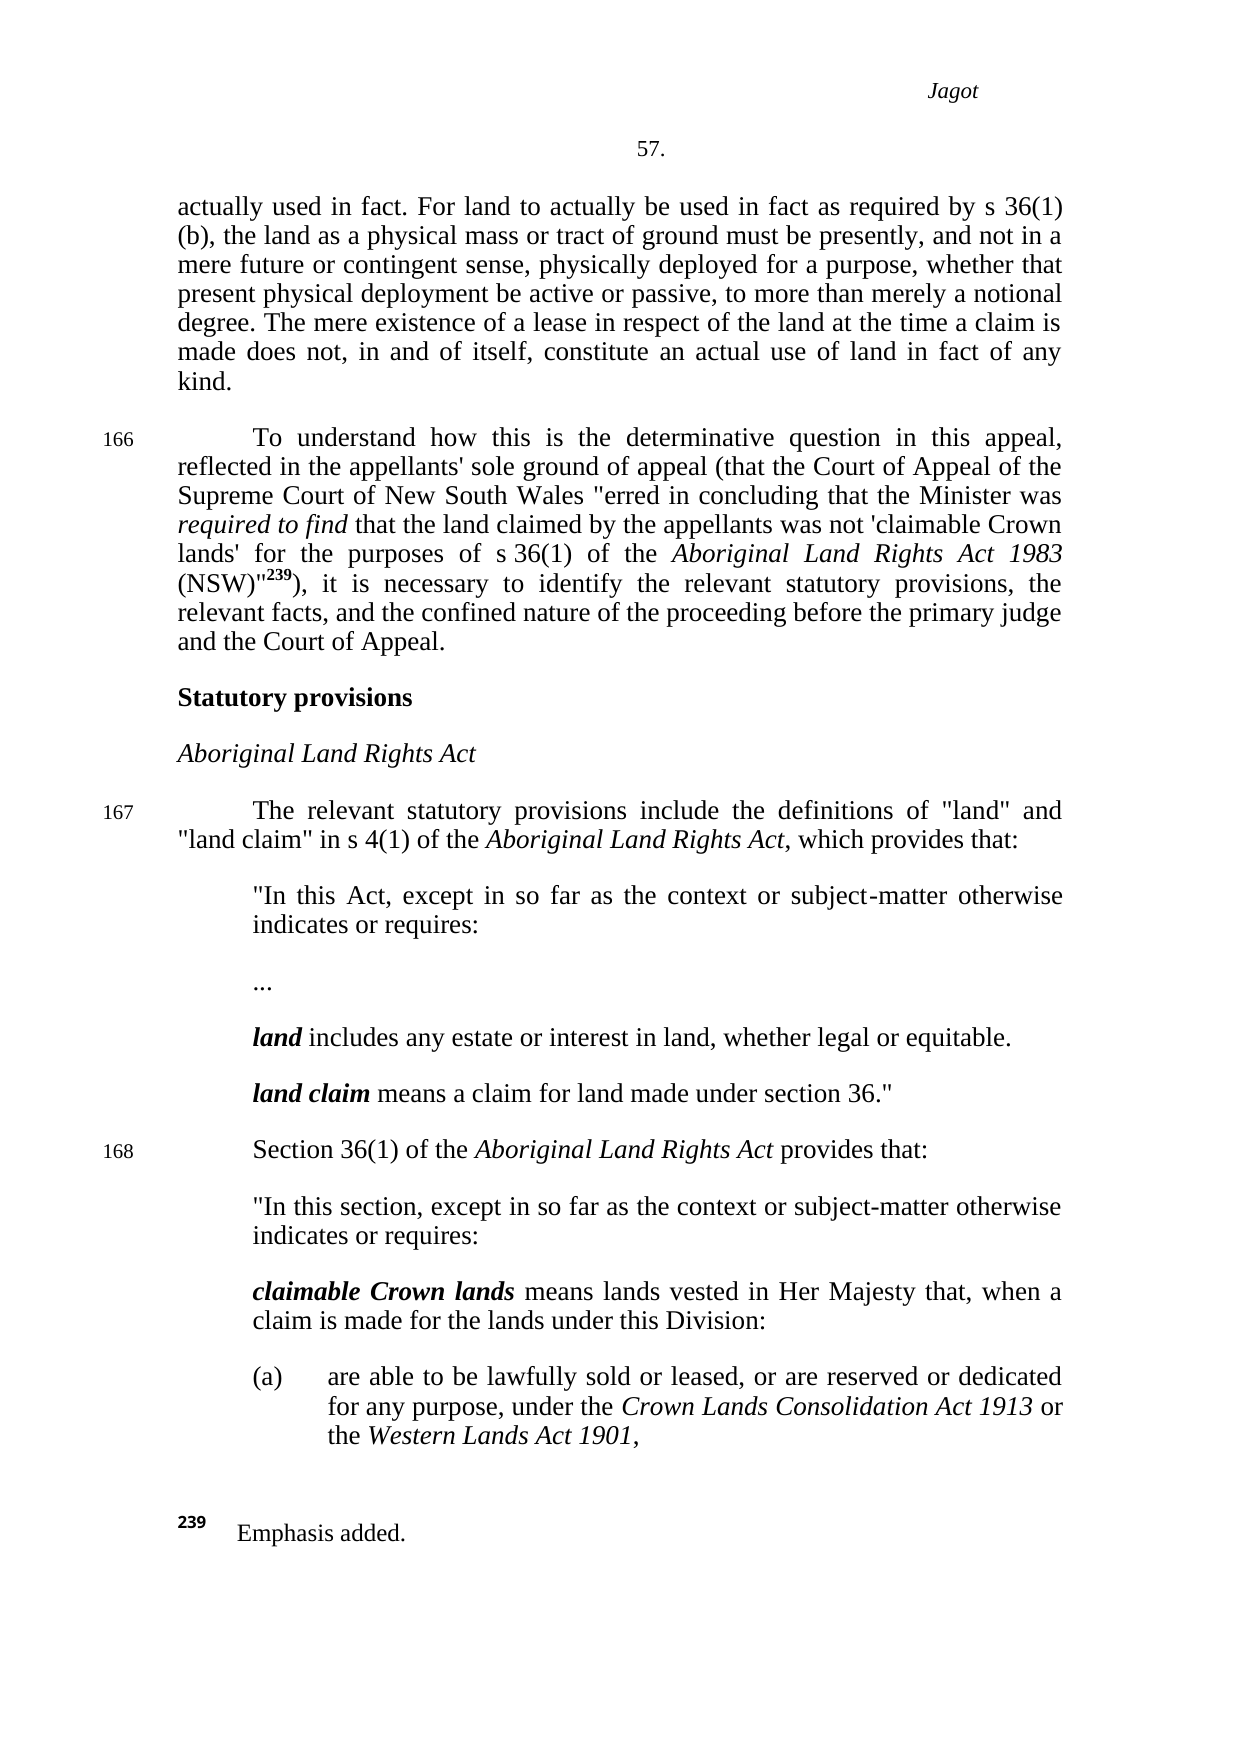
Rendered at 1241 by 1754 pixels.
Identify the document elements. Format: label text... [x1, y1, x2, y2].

text "In this section, except in so far as the context or subject-matter otherwise indicates or requires: [252, 1192, 1063, 1250]
text ... [252, 967, 1063, 996]
subtitle Aboriginal Land Rights Act [177, 739, 1063, 769]
text claimable Crown lands means lands vested in Her Majesty that, when a claim is made for the lands under this Division: [177, 1277, 1063, 1335]
text land includes any estate or interest in land, whether legal or equitable. [252, 1023, 1063, 1052]
text "In this Act, except in so far as the context or subject-matter otherwise indicates or requires: [252, 881, 1063, 939]
list To understand how this is the determinative question in this appeal, reflected in the appellants' sole ground of appeal (that the Court of Appeal of the Supreme Court of New South Wales "erred in concluding that the Minister was required to find that the land claimed by the appellants was not 'claimable Crown lands' for the purposes of s 36(1) of the Aboriginal Land Rights Act 1983 (NSW)"), it is necessary to identify the relevant statutory provisions, the relevant facts, and the confined nature of the proceeding before the primary judge and the Court of Appeal. [102, 423, 1063, 656]
text land claim means a claim for land made under section 36." [252, 1079, 1063, 1108]
list Section 36(1) of the Aboriginal Land Rights Act provides that: [102, 1135, 1063, 1164]
text (a) are able to be lawfully sold or leased, or are reserved or dedicated for any purpose, under the Crown Lands Consolidation Act 1913 or the Western Lands Act 1901, [177, 1362, 1063, 1450]
list The relevant statutory provisions include the definitions of "land" and "land claim" in s 4(1) of the Aboriginal Land Rights Act, which provides that: [102, 796, 1063, 854]
list As will be explained, this question is to be answered in the negative. The mere fact that land is subject to a lease which has not been terminated, forfeited or abandoned at the time a claim is made for the land under s 36(2) or (3) of the Aboriginal Land Rights Act does not mean that the land is necessarily outside the scope of that part of s 36(1)(b) of the Aboriginal Land Rights Act which provides that "claimable Crown lands" means "lands vested in Her Majesty that, when a claim is made for the lands under this Division: ... are not lawfully used". Properly construed, land is not "lawfully used" within the meaning of s 36(1)(b) of the Aboriginal Land Rights Act if, when the claim is made, the land is not then actually used in fact. For land to actually be used in fact as required by s 36(1)(b), the land as a physical mass or tract of ground must be presently, and not in a mere future or contingent sense, physically deployed for a purpose, whether that present physical deployment be active or passive, to more than merely a notional degree. The mere existence of a lease in respect of the land at the time a claim is made does not, in and of itself, constitute an actual use of land in fact of any kind. [102, 192, 1063, 396]
subtitle Statutory provisions [177, 683, 1063, 712]
